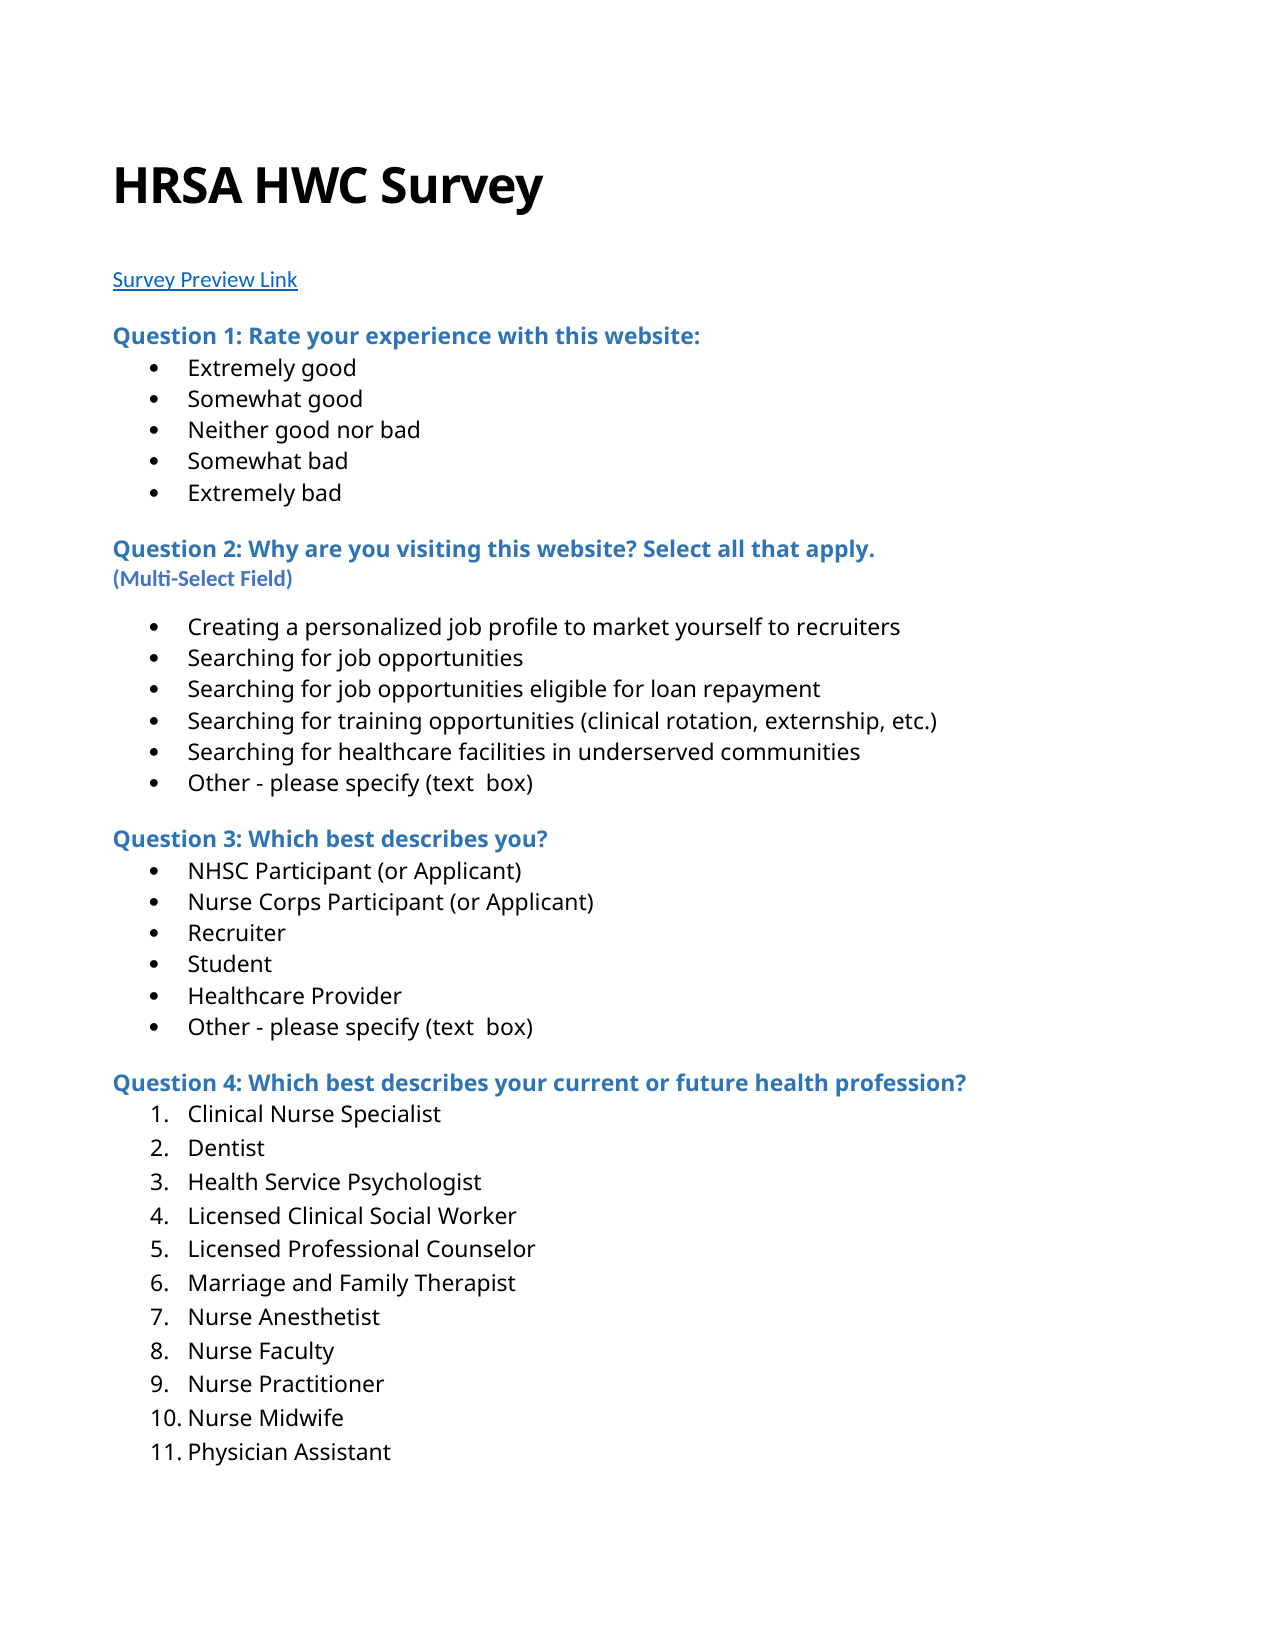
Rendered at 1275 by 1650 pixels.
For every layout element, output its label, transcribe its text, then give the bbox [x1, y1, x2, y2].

list Healthcare Provider [150, 979, 1162, 1011]
list Somewhat bad [150, 445, 1162, 476]
list NHSC Participant (or Applicant) [150, 854, 1162, 886]
list Neither good nor bad [150, 414, 1162, 445]
list Licensed Clinical Social Worker [150, 1199, 1162, 1231]
list Searching for job opportunities eligible for loan repayment [150, 673, 1162, 704]
list Marriage and Family Therapist [150, 1267, 1162, 1298]
list Extremely bad [150, 476, 1162, 508]
list Physician Assistant [150, 1436, 1162, 1467]
list Licensed Professional Counselor [150, 1233, 1162, 1264]
list Searching for healthcare facilities in underserved communities [150, 736, 1162, 767]
list Searching for job opportunities [150, 642, 1162, 673]
list Extremely good [150, 351, 1162, 383]
list Other - please specify (text box) [150, 1011, 1162, 1042]
list Somewhat good [150, 383, 1162, 414]
list Nurse Anesthetist [150, 1301, 1162, 1332]
subtitle Question 4: Which best describes your current or future health profession? [112, 1067, 1162, 1098]
text (Multi-Select Field) [112, 564, 1162, 592]
list Dentist [150, 1132, 1162, 1163]
list Nurse Midwife [150, 1402, 1162, 1433]
text Survey Preview Link [112, 265, 1162, 293]
list Student [150, 948, 1162, 979]
list Nurse Practitioner [150, 1368, 1162, 1399]
list Health Service Psychologist [150, 1166, 1162, 1197]
title HRSA HWC Survey [112, 150, 1162, 218]
list Other - please specify (text box) [150, 767, 1162, 798]
list Searching for training opportunities (clinical rotation, externship, etc.) [150, 704, 1162, 736]
subtitle Question 2: Why are you visiting this website? Select all that apply. [112, 533, 1162, 564]
subtitle Question 1: Rate your experience with this website: [112, 320, 1162, 351]
list Creating a personalized job profile to market yourself to recruiters [150, 611, 1162, 642]
list Recruiter [150, 917, 1162, 948]
list Clinical Nurse Specialist [150, 1098, 1162, 1129]
list Nurse Corps Participant (or Applicant) [150, 886, 1162, 917]
list Nurse Faculty [150, 1334, 1162, 1366]
subtitle Question 3: Which best describes you? [112, 823, 1162, 854]
